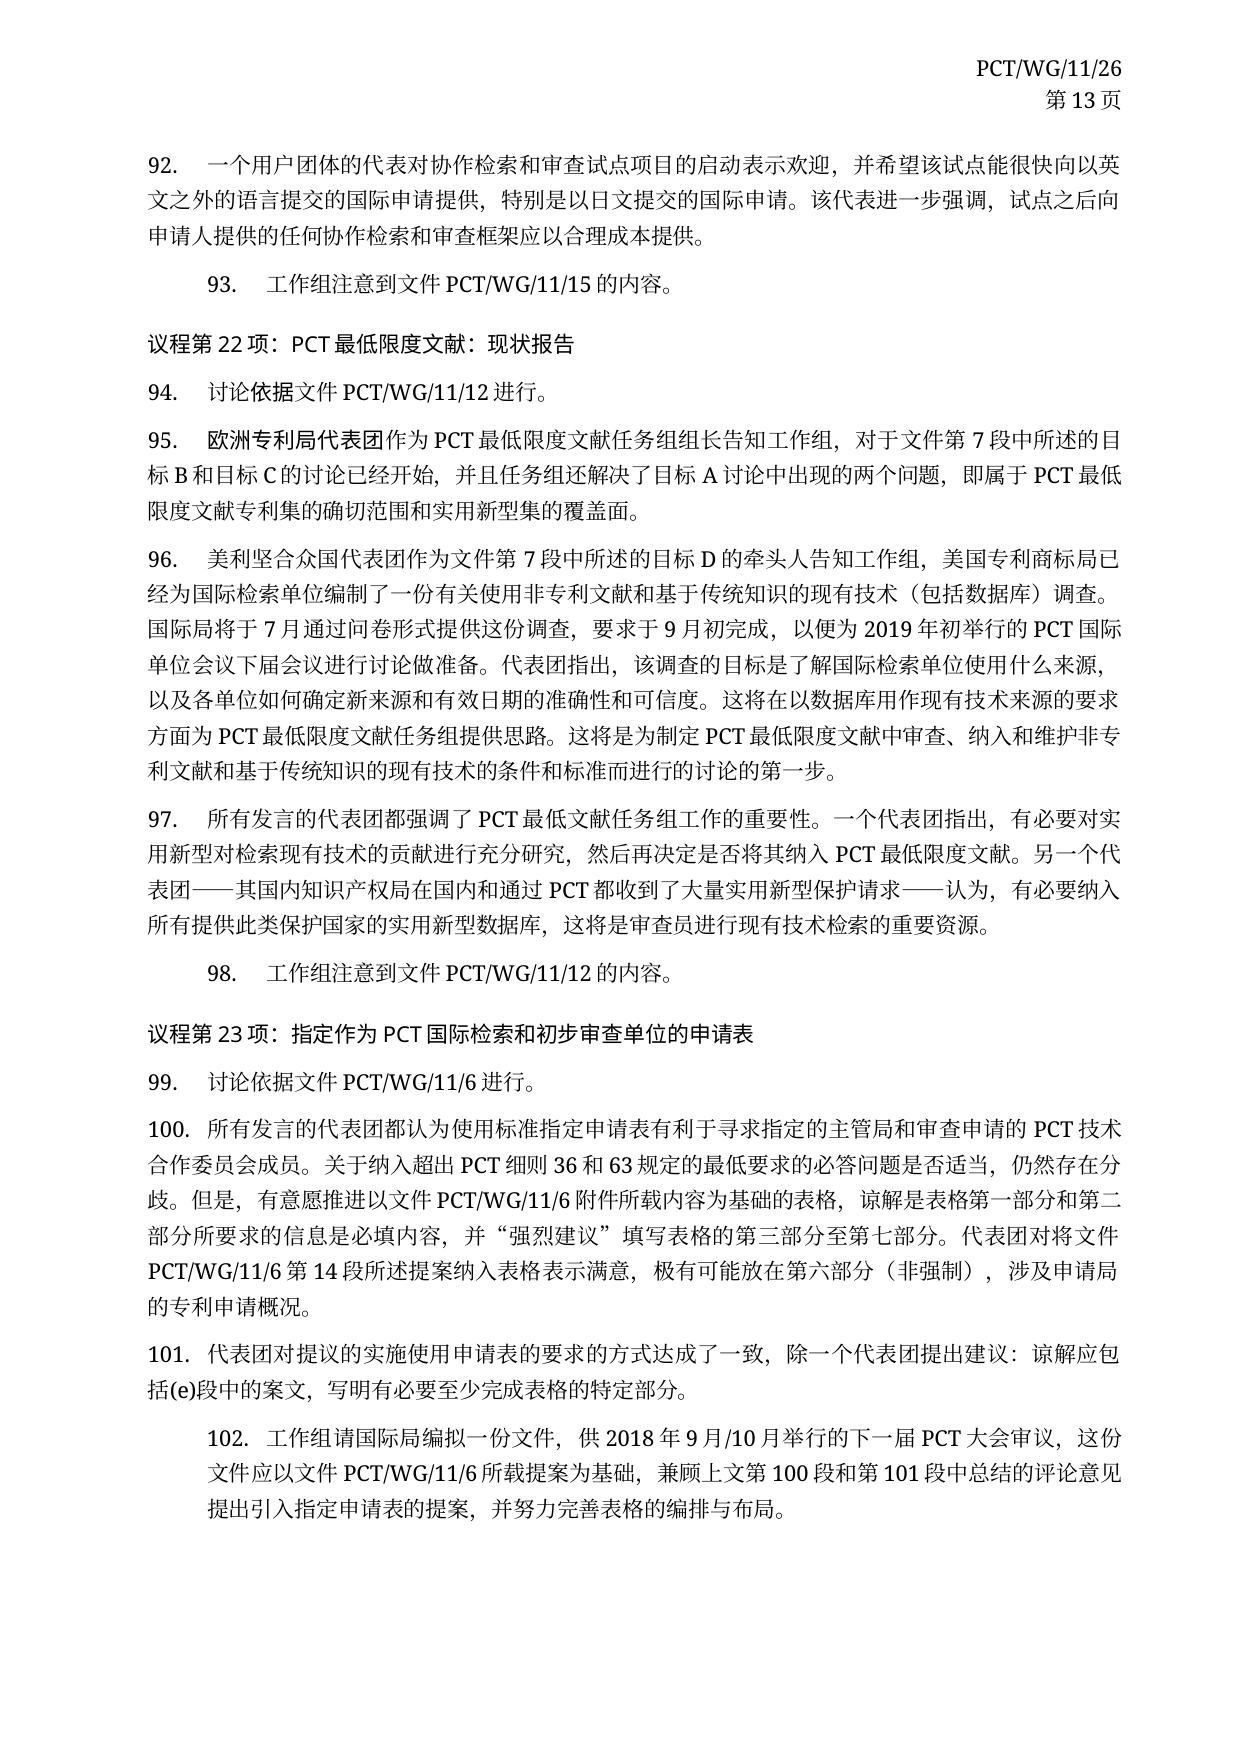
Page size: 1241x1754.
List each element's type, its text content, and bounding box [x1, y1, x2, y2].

list 所有发言的代表团都强调了PCT最低文献任务组工作的重要性。一个代表团指出，有必要对实用新型对检索现有技术的贡献进行充分研究，然后再决定是否将其纳入PCT最低限度文献。另一个代表团——其国内知识产权局在国内和通过PCT都收到了大量实用新型保护请求——认为，有必要纳入所有提供此类保护国家的实用新型数据库，这将是审查员进行现有技术检索的重要资源。 [148, 798, 1122, 940]
list 讨论依据文件PCT/WG/11/12进行。 [148, 371, 1122, 407]
subtitle 议程第23项：指定作为PCT国际检索和初步审查单位的申请表 [148, 1013, 1122, 1048]
list 美利坚合众国代表团作为文件第7段中所述的目标D的牵头人告知工作组，美国专利商标局已经为国际检索单位编制了一份有关使用非专利文献和基于传统知识的现有技术（包括数据库）调查。国际局将于7月通过问卷形式提供这份调查，要求于9月初完成，以便为2019年初举行的PCT国际单位会议下届会议进行讨论做准备。代表团指出，该调查的目标是了解国际检索单位使用什么来源，以及各单位如何确定新来源和有效日期的准确性和可信度。这将在以数据库用作现有技术来源的要求方面为PCT最低限度文献任务组提供思路。这将是为制定PCT最低限度文献中审查、纳入和维护非专利文献和基于传统知识的现有技术的条件和标准而进行的讨论的第一步。 [148, 538, 1122, 786]
list 一个用户团体的代表对协作检索和审查试点项目的启动表示欢迎，并希望该试点能很快向以英文之外的语言提交的国际申请提供，特别是以日文提交的国际申请。该代表进一步强调，试点之后向申请人提供的任何协作检索和审查框架应以合理成本提供。 [148, 144, 1122, 251]
list 工作组请国际局编拟一份文件，供2018年9月/10月举行的下一届PCT大会审议，这份文件应以文件PCT/WG/11/6所载提案为基础，兼顾上文第100段和第101段中总结的评论意见，提出引入指定申请表的提案，并努力完善表格的编排与布局。 [207, 1417, 1122, 1523]
list 工作组注意到文件PCT/WG/11/12的内容。 [207, 953, 1122, 988]
list 讨论依据文件PCT/WG/11/6进行。 [148, 1061, 1122, 1096]
subtitle 议程第22项：PCT最低限度文献：现状报告 [148, 323, 1122, 359]
list 工作组注意到文件PCT/WG/11/15的内容。 [207, 263, 1122, 298]
list 代表团对提议的实施使用申请表的要求的方式达成了一致，除一个代表团提出建议：谅解应包括(e)段中的案文，写明有必要至少完成表格的特定部分。 [148, 1334, 1122, 1405]
list 所有发言的代表团都认为使用标准指定申请表有利于寻求指定的主管局和审查申请的PCT技术合作委员会成员。关于纳入超出PCT细则36和63规定的最低要求的必答问题是否适当，仍然存在分歧。但是，有意愿推进以文件PCT/WG/11/6附件所载内容为基础的表格，谅解是表格第一部分和第二部分所要求的信息是必填内容，并“强烈建议”填写表格的第三部分至第七部分。代表团对将文件PCT/WG/11/6第14段所述提案纳入表格表示满意，极有可能放在第六部分（非强制），涉及申请局的专利申请概况。 [148, 1109, 1122, 1321]
list 欧洲专利局代表团作为PCT最低限度文献任务组组长告知工作组，对于文件第7段中所述的目标B和目标C的讨论已经开始，并且任务组还解决了目标A讨论中出现的两个问题，即属于PCT最低限度文献专利集的确切范围和实用新型集的覆盖面。 [148, 419, 1122, 526]
